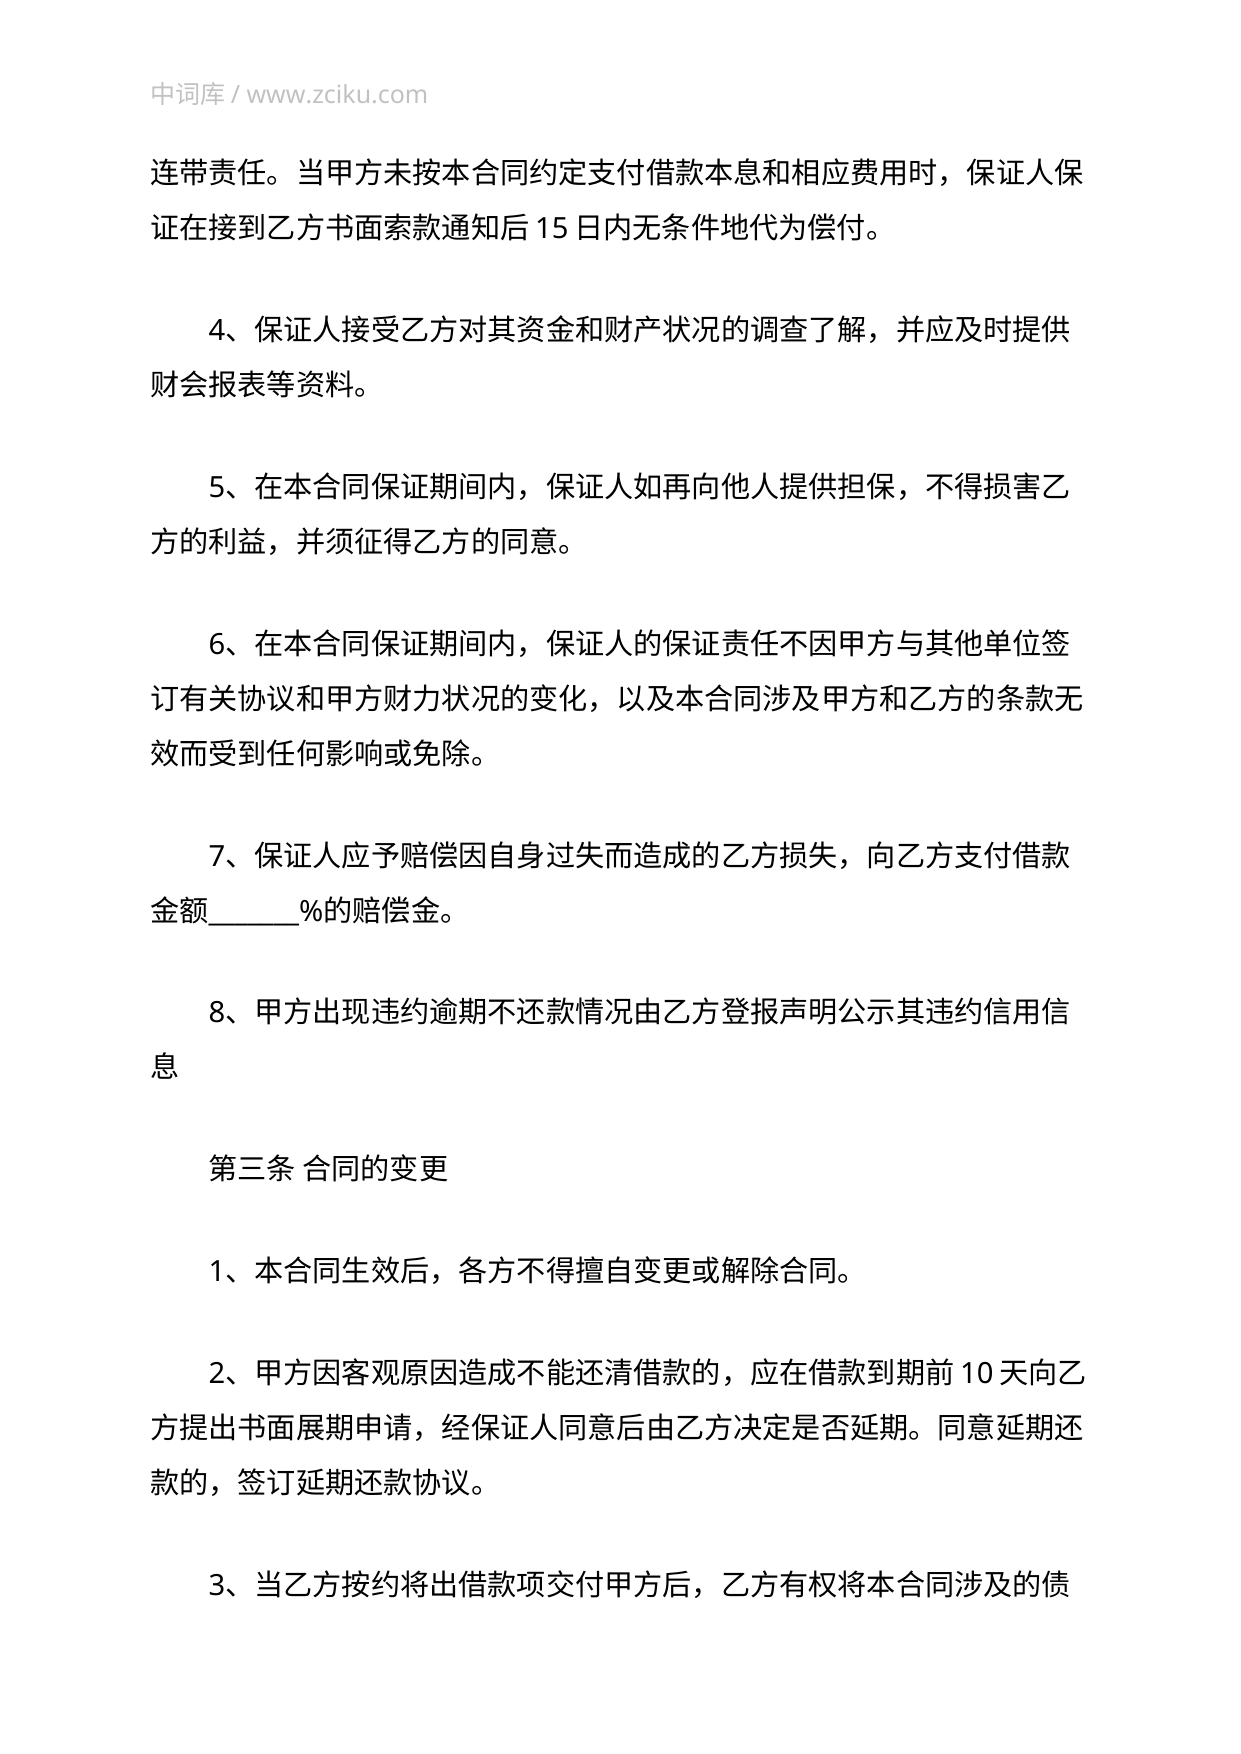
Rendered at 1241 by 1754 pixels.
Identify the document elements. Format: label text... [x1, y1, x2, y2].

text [150, 150, 1090, 247]
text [150, 1561, 1090, 1604]
text 7、保证人应予赔偿因自身过失而造成的乙方损失，向乙方支付借款金额_______%的赔偿金。 [150, 832, 1090, 929]
text 8、甲方出现违约逾期不还款情况由乙方登报声明公示其违约信用信息 [150, 989, 1090, 1086]
text 4、保证人接受乙方对其资金和财产状况的调查了解，并应及时提供财会报表等资料。 [150, 307, 1090, 404]
text 1、本合同生效后，各方不得擅自变更或解除合同。 [150, 1248, 1090, 1290]
text 2、甲方因客观原因造成不能还清借款的，应在借款到期前10天向乙方提出书面展期申请，经保证人同意后由乙方决定是否延期。同意延期还款的，签订延期还款协议。 [150, 1349, 1090, 1502]
text 6、在本合同保证期间内，保证人的保证责任不因甲方与其他单位签订有关协议和甲方财力状况的变化，以及本合同涉及甲方和乙方的条款无效而受到任何影响或免除。 [150, 620, 1090, 773]
text 第三条 合同的变更 [150, 1146, 1090, 1188]
text 5、在本合同保证期间内，保证人如再向他人提供担保，不得损害乙方的利益，并须征得乙方的同意。 [150, 464, 1090, 561]
